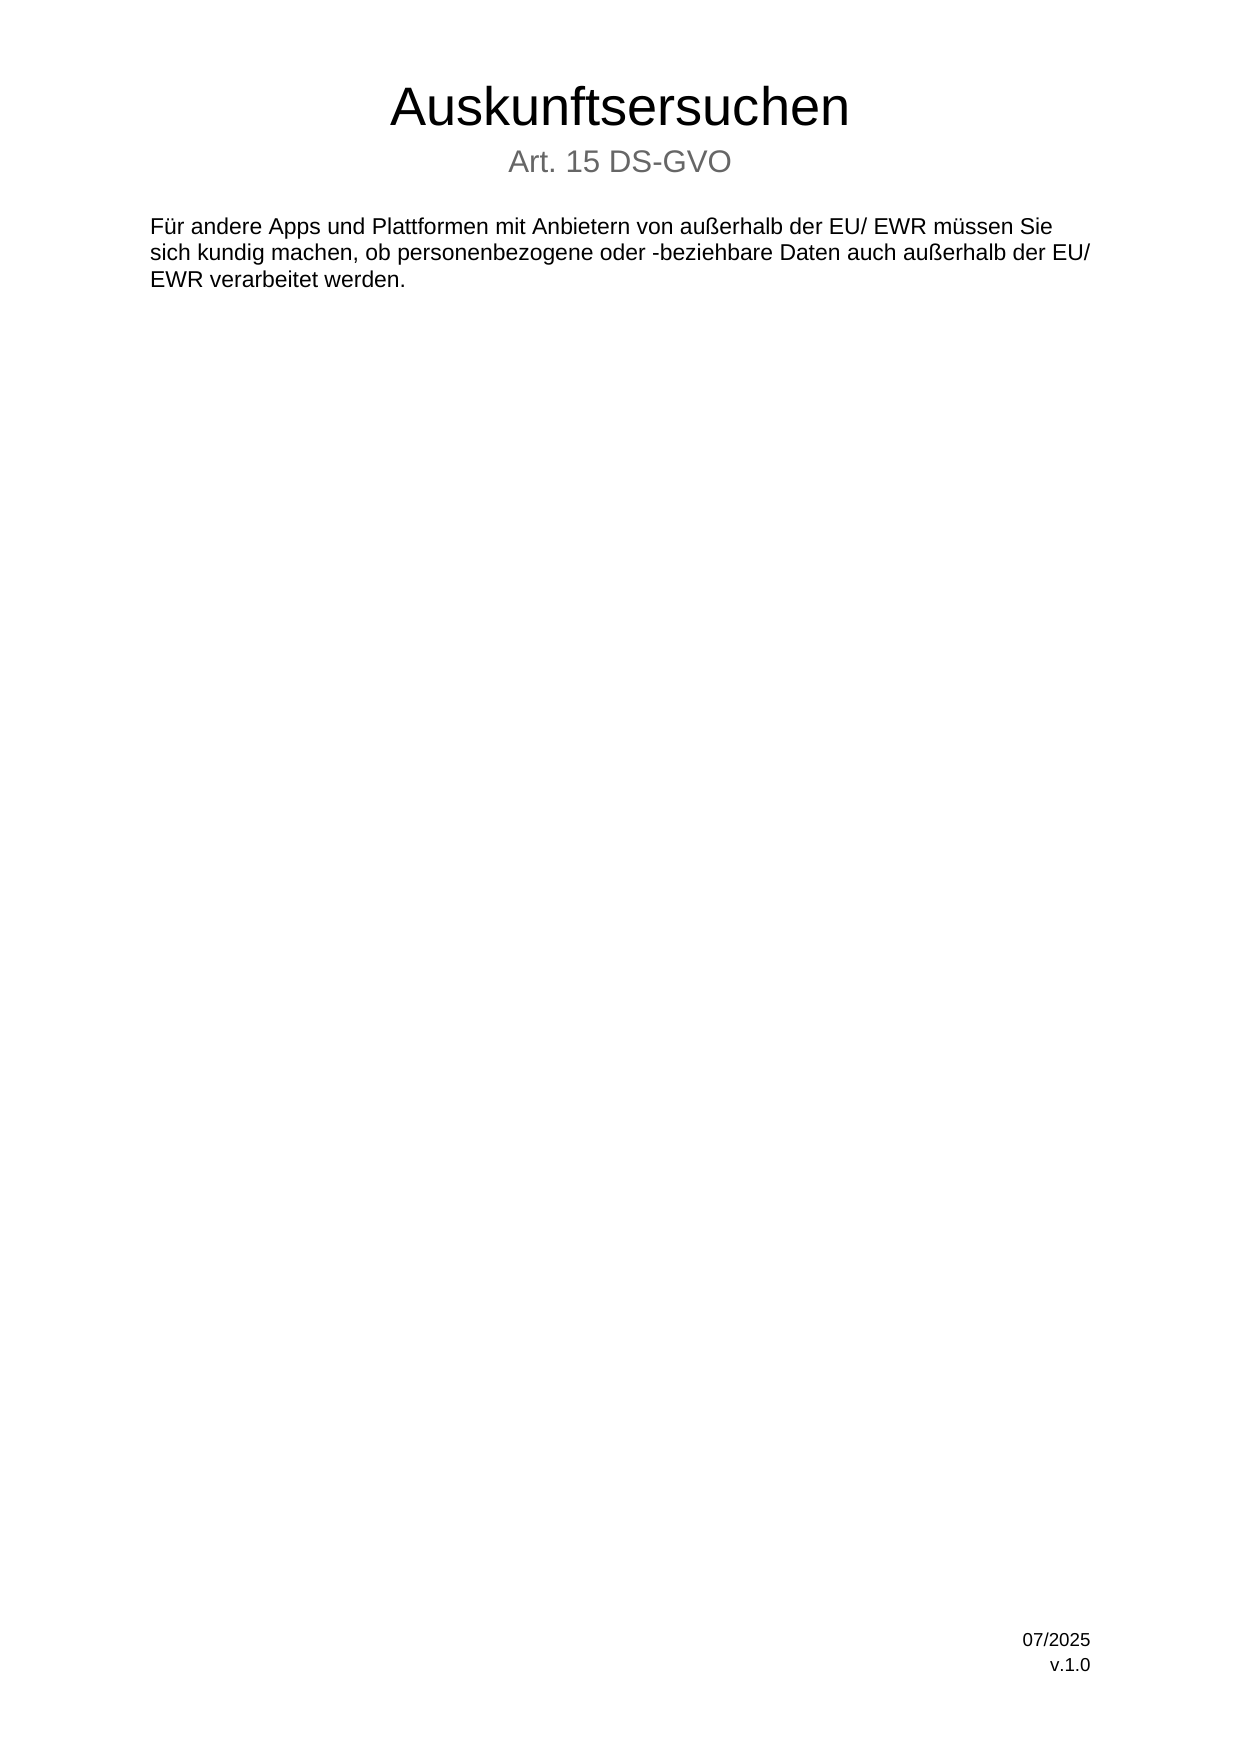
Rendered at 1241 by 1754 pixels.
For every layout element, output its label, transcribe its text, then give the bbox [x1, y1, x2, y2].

text Für andere Apps und Plattformen mit Anbietern von außerhalb der EU/ EWR müssen Sie sich kundig machen, ob personenbezogene oder -beziehbare Daten auch außerhalb der EU/ EWR verarbeitet werden. [150, 213, 1090, 292]
